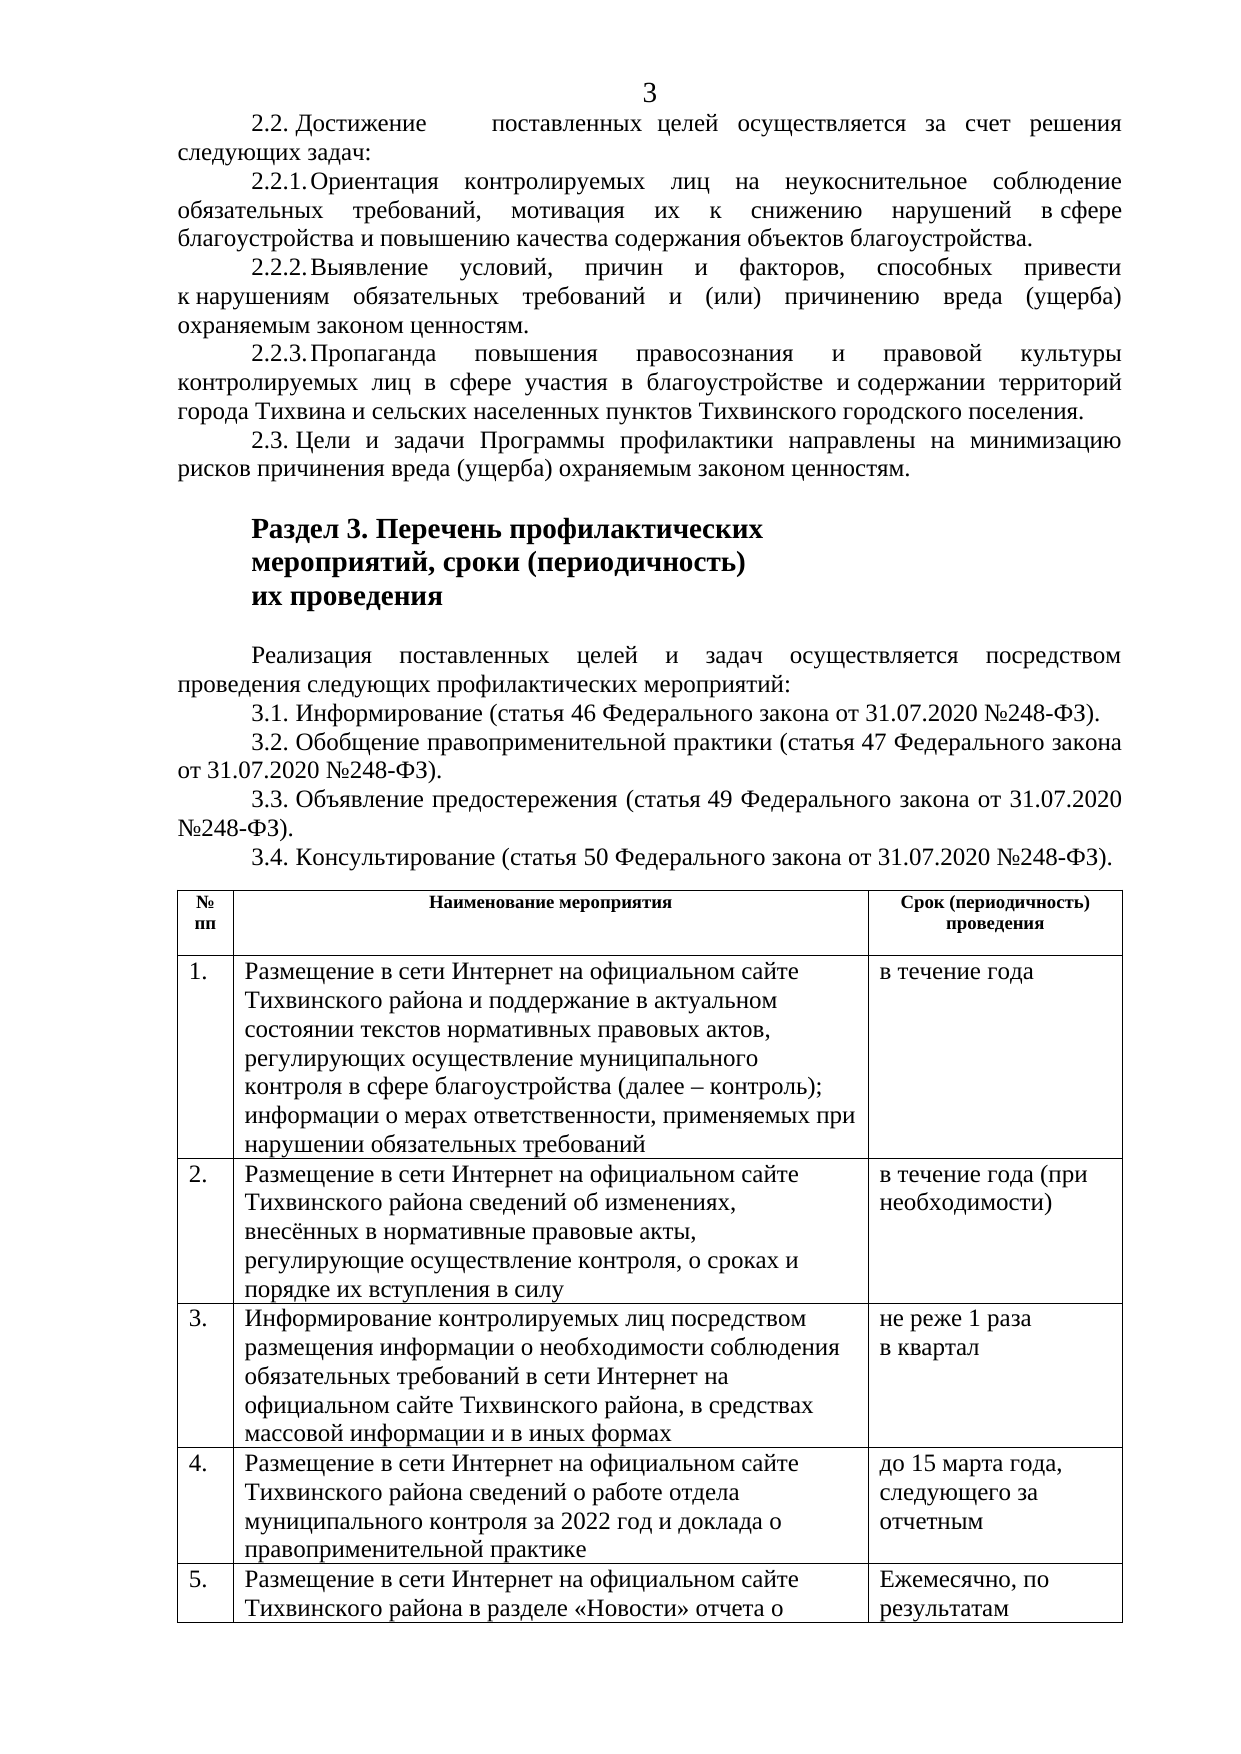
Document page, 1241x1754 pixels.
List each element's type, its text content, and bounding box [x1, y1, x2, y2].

table_cell не реже 1 раза в квартал [869, 1304, 1122, 1447]
table_cell 1. [178, 956, 233, 1158]
list Обобщение правоприменительной практики (статья 47 Федерального закона от 31.07.2020 №248-ФЗ). [177, 727, 1122, 784]
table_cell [869, 1564, 1122, 1622]
table_cell до 15 марта года, следующего за отчетным [869, 1448, 1122, 1563]
list Информирование (статья 46 Федерального закона от 31.07.2020 №248-ФЗ). [177, 698, 1122, 727]
table_cell Размещение в сети Интернет на официальном сайте Тихвинского района сведений о работе отдела муниципального контроля за 2022 год и доклада о правоприменительной практике [234, 1448, 868, 1563]
list Ориентация контролируемых лиц на неукоснительное соблюдение обязательных требований, мотивация их к снижению нарушений в сфере благоустройства и повышению качества содержания объектов благоустройства. [177, 166, 1122, 252]
list Пропаганда повышения правосознания и правовой культуры контролируемых лиц в сфере участия в благоустройстве и содержании территорий города Тихвина и сельских населенных пунктов Тихвинского городского поселения. [177, 338, 1122, 425]
subtitle мероприятий, сроки (периодичность) [177, 544, 1122, 578]
text Реализация поставленных целей и задач осуществляется посредством проведения следующих профилактических мероприятий: [177, 640, 1122, 698]
table_cell 3. [178, 1304, 233, 1447]
table_cell Размещение в сети Интернет на официальном сайте Тихвинского района и поддержание в актуальном состоянии текстов нормативных правовых актов, регулирующих осуществление муниципального контроля в сфере благоустройства (далее – контроль); информации о мерах ответственности, применяемых при нарушении обязательных требований [234, 956, 868, 1158]
table_cell в течение года [869, 956, 1122, 1158]
subtitle Раздел 3. Перечень профилактических [177, 511, 1122, 544]
list Цели и задачи Программы профилактики направлены на минимизацию рисков причинения вреда (ущерба) охраняемым законом ценностям. [177, 425, 1122, 482]
subtitle их проведения [177, 578, 1122, 612]
table_header Срок (периодичность) проведения [869, 891, 1122, 955]
list Достижение поставленных целей осуществляется за счет решения следующих задач: [177, 108, 1122, 166]
list Консультирование (статья 50 Федерального закона от 31.07.2020 №248-ФЗ). [177, 842, 1122, 870]
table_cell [234, 1564, 868, 1622]
list Выявление условий, причин и факторов, способных привести к нарушениям обязательных требований и (или) причинению вреда (ущерба) охраняемым законом ценностям. [177, 252, 1122, 338]
table_cell Размещение в сети Интернет на официальном сайте Тихвинского района сведений об изменениях, внесённых в нормативные правовые акты, регулирующие осуществление контроля, о сроках и порядке их вступления в силу [234, 1159, 868, 1302]
table_cell Информирование контролируемых лиц посредством размещения информации о необходимости соблюдения обязательных требований в сети Интернет на официальном сайте Тихвинского района, в средствах массовой информации и в иных формах [234, 1304, 868, 1447]
table_cell 4. [178, 1448, 233, 1563]
table_header № пп [178, 891, 233, 955]
list Объявление предостережения (статья 49 Федерального закона от 31.07.2020 №248-ФЗ). [177, 784, 1122, 842]
table_header Наименование мероприятия [234, 891, 868, 955]
table_cell 2. [178, 1159, 233, 1302]
table_cell в течение года (при необходимости) [869, 1159, 1122, 1302]
table_cell 5. [178, 1564, 233, 1622]
